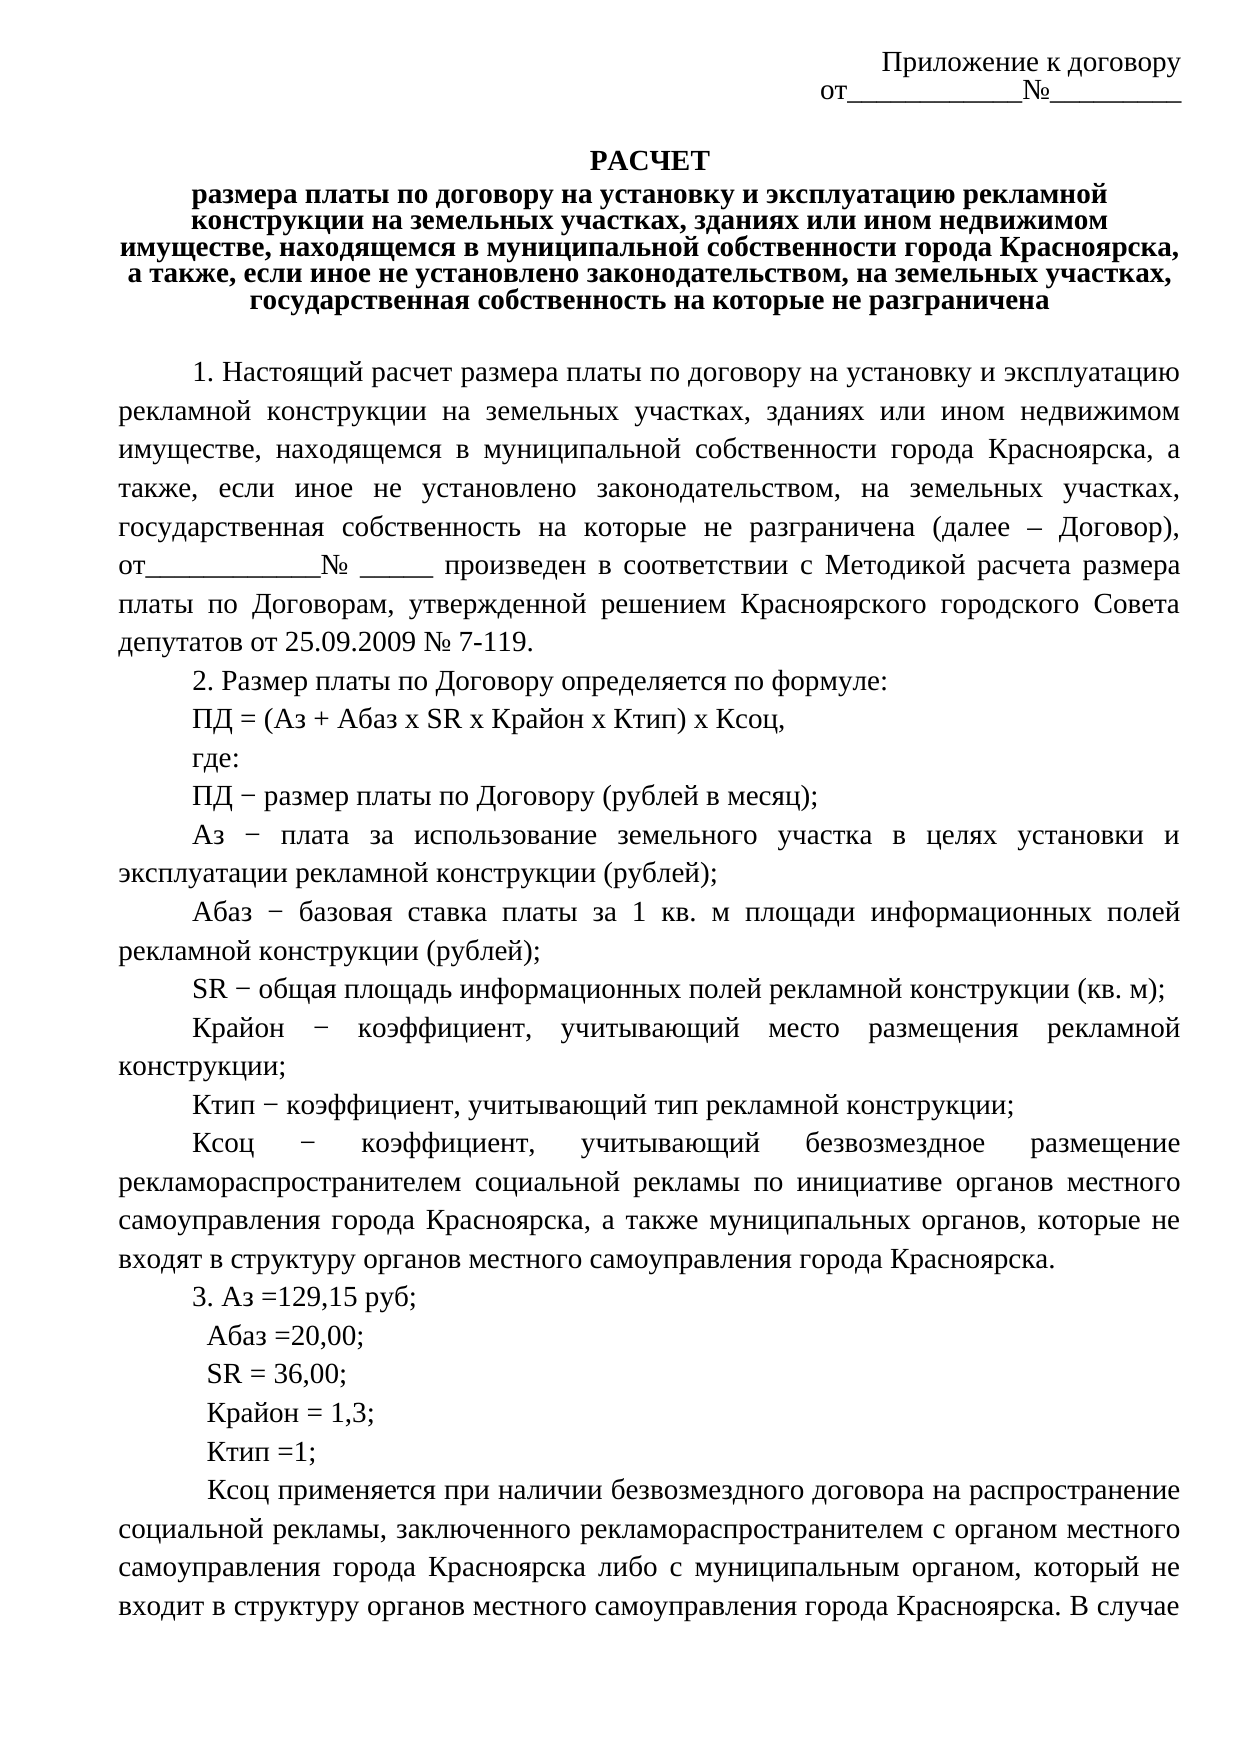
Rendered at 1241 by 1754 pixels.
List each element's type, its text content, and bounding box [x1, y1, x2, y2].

text где: [118, 740, 1181, 773]
text Ктип − коэффициент, учитывающий тип рекламной конструкции; [118, 1087, 1181, 1120]
text 3. Аз =129,15 руб; [118, 1279, 1181, 1313]
text Крайон = 1,3; [118, 1395, 1181, 1429]
text Приложение к договору [118, 44, 1181, 78]
text SR − общая площадь информационных полей рекламной конструкции (кв. м); [118, 971, 1181, 1005]
text размера платы по договору на установку и эксплуатацию рекламной конструкции на земельных участках, зданиях или ином недвижимом имуществе, находящемся в муниципальной собственности города Красноярска, а также, если иное не установлено законодательством, на земельных участках, государственная собственность на которые не разграничена [118, 182, 1181, 316]
text Ксоц − коэффициент, учитывающий безвозмездное размещение рекламораспространителем социальной рекламы по инициативе органов местного самоуправления города Красноярска, а также муниципальных органов, которые не входят в структуру органов местного самоуправления города Красноярска. [118, 1125, 1181, 1274]
text Аз − плата за использование земельного участка в целях установки и эксплуатации рекламной конструкции (рублей); [118, 817, 1181, 889]
text Крайон − коэффициент, учитывающий место размещения рекламной конструкции; [118, 1010, 1181, 1082]
text ПД = (Аз + Абаз x SR x Крайон x Ктип) x Ксоц, [118, 701, 1181, 735]
text Абаз =20,00; [118, 1318, 1181, 1352]
text от____________№_________ [118, 78, 1181, 105]
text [118, 1472, 1181, 1621]
text ПД − размер платы по Договору (рублей в месяц); [118, 778, 1181, 812]
text РАСЧЕТ [118, 143, 1181, 177]
text SR = 36,00; [118, 1357, 1181, 1390]
text Ктип =1; [118, 1434, 1181, 1467]
text 2. Размер платы по Договору определяется по формуле: [118, 663, 1181, 696]
text 1. Настоящий расчет размера платы по договору на установку и эксплуатацию рекламной конструкции на земельных участках, зданиях или ином недвижимом имуществе, находящемся в муниципальной собственности города Красноярска, а также, если иное не установлено законодательством, на земельных участках, государственная собственность на которые не разграничена (далее – Договор), от____________№ _____ произведен в соответствии с Методикой расчета размера платы по Договорам, утвержденной решением Красноярского городского Совета депутатов от 25.09.2009 № 7-119. [118, 354, 1181, 658]
text Абаз − базовая ставка платы за 1 кв. м площади информационных полей рекламной конструкции (рублей); [118, 894, 1181, 966]
